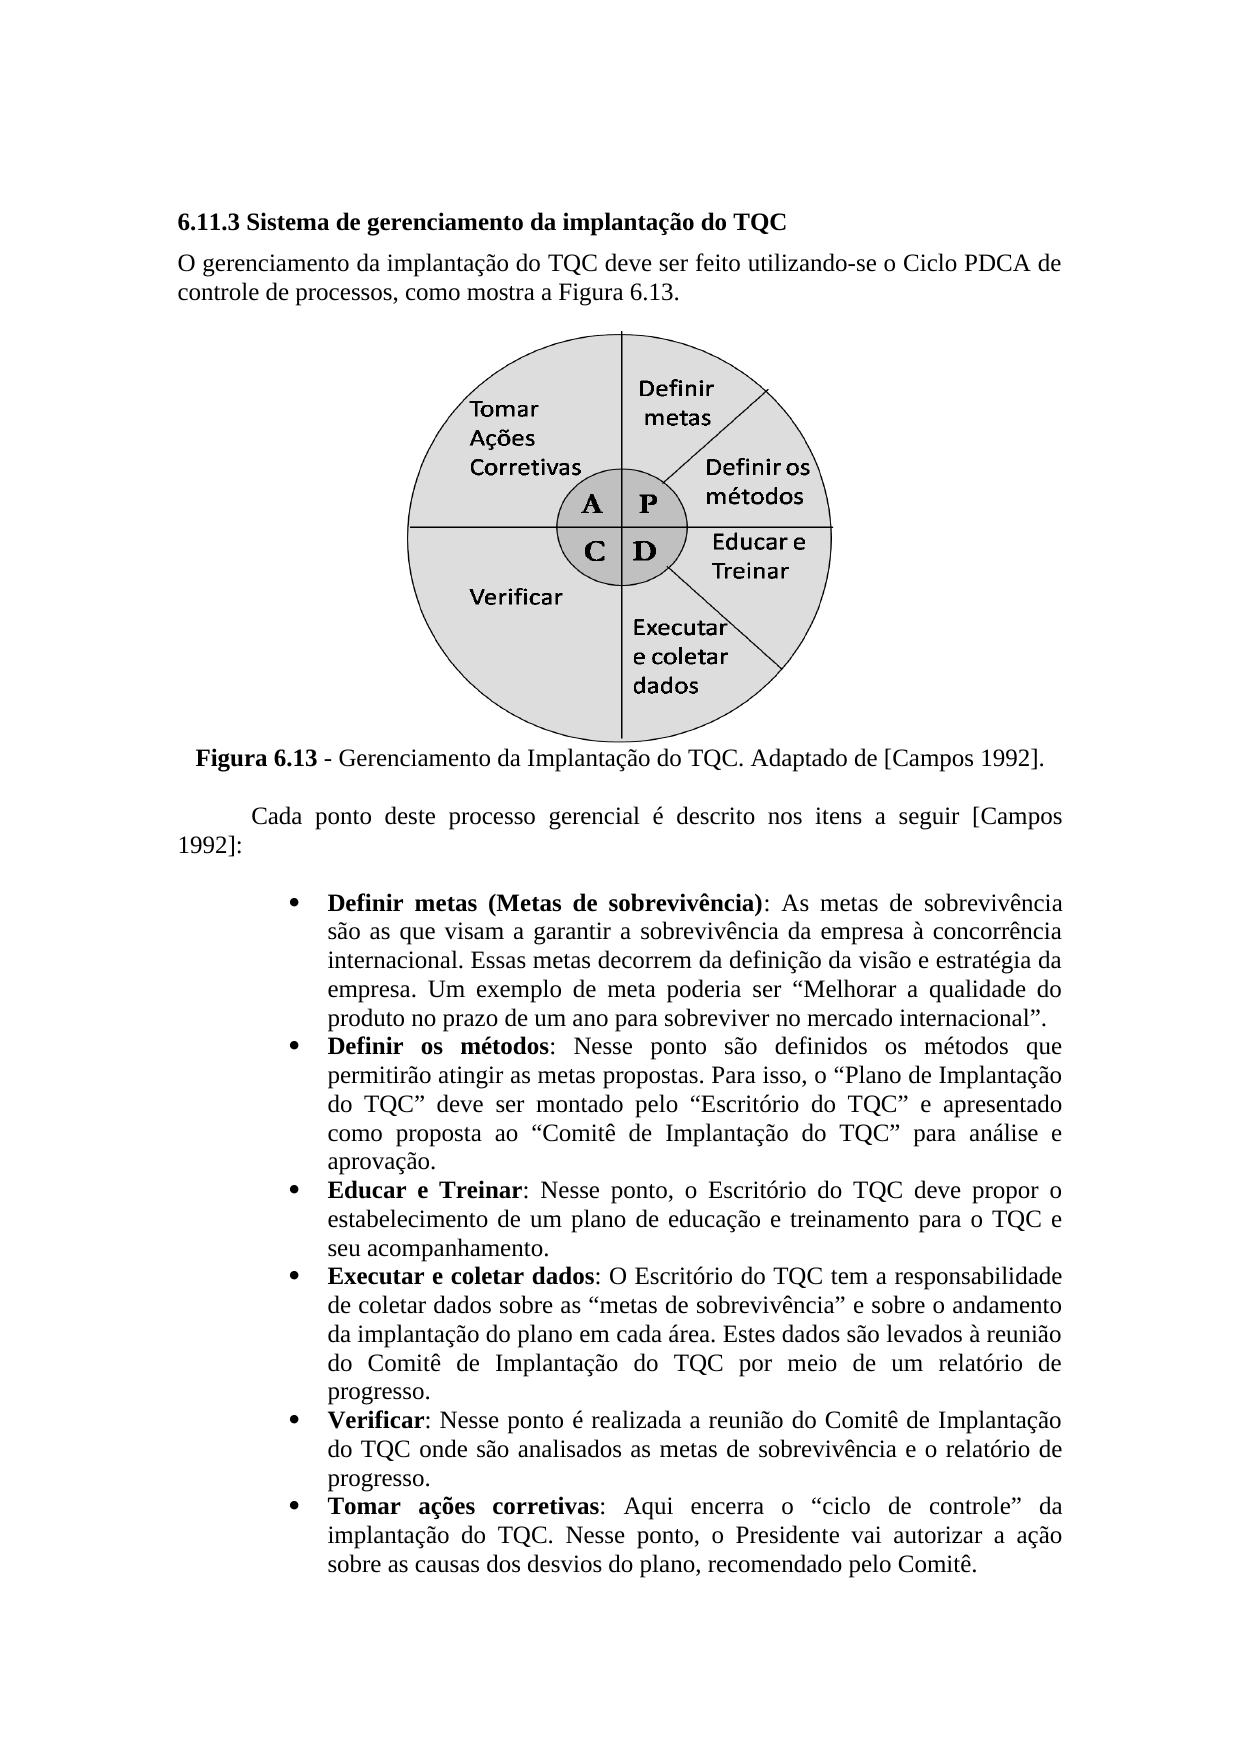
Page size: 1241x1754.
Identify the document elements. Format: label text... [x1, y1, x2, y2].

list Executar e coletar dados: O Escritório do TQC tem a responsabilidade de coletar dados sobre as “metas de sobrevivência” e sobre o andamento da implantação do plano em cada área. Estes dados são levados à reunião do Comitê de Implantação do TQC por meio de um relatório de progresso. [290, 1261, 1063, 1405]
text Figura 6.13 - Gerenciamento da Implantação do TQC. Adaptado de [Campos 1992]. [177, 743, 1063, 772]
list Definir os métodos: Nesse ponto são definidos os métodos que permitirão atingir as metas propostas. Para isso, o “Plano de Implantação do TQC” deve ser montado pelo “Escritório do TQC” e apresentado como proposta ao “Comitê de Implantação do TQC” para análise e aprovação. [290, 1031, 1063, 1175]
list Tomar ações corretivas: Aqui encerra o “ciclo de controle” da implantação do TQC. Nesse ponto, o Presidente vai autorizar a ação sobre as causas dos desvios do plano, recomendado pelo Comitê. [290, 1491, 1063, 1578]
text Cada ponto deste processo gerencial é descrito nos itens a seguir [Campos 1992]: [177, 801, 1063, 858]
text O gerenciamento da implantação do TQC deve ser feito utilizando-se o Ciclo PDCA de controle de processos, como mostra a Figura 6.13. [177, 248, 1063, 306]
picture [406, 330, 834, 743]
list Verificar: Nesse ponto é realizada a reunião do Comitê de Implantação do TQC onde são analisados as metas de sobrevivência e o relatório de progresso. [290, 1405, 1063, 1491]
list Educar e Treinar: Nesse ponto, o Escritório do TQC deve propor o estabelecimento de um plano de educação e treinamento para o TQC e seu acompanhamento. [290, 1175, 1063, 1261]
subtitle 6.11.3 Sistema de gerenciamento da implantação do TQC [177, 207, 1063, 236]
list Definir metas (Metas de sobrevivência): As metas de sobrevivência são as que visam a garantir a sobrevivência da empresa à concorrência internacional. Essas metas decorrem da definição da visão e estratégia da empresa. Um exemplo de meta poderia ser “Melhorar a qualidade do produto no prazo de um ano para sobreviver no mercado internacional”. [290, 888, 1063, 1031]
